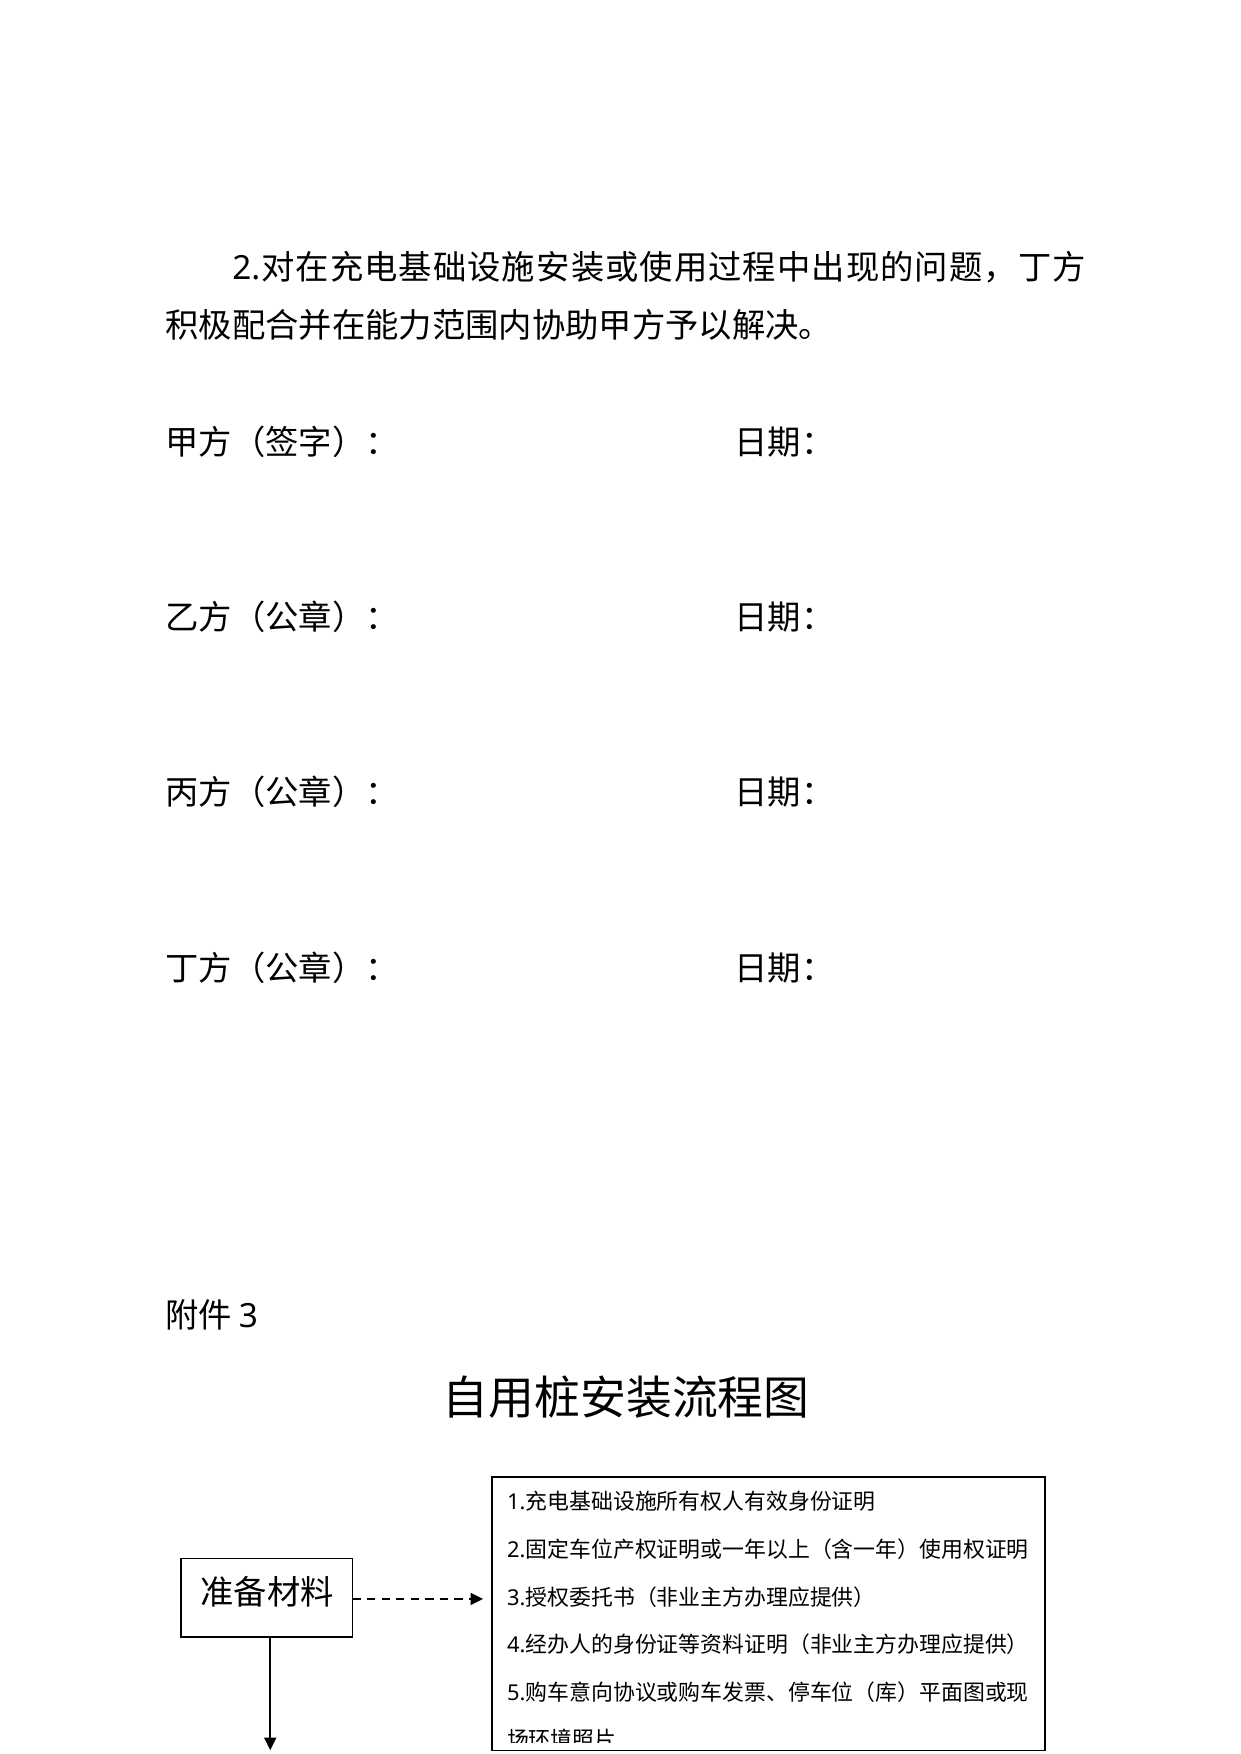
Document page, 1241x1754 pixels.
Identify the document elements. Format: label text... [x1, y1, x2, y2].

text 甲方（签字）： 日期： [165, 408, 1087, 466]
text 丁方（公章）： 日期： [165, 933, 1087, 998]
text 附件3 [165, 1280, 1087, 1345]
text 丙方（公章）： 日期： [165, 758, 1087, 816]
text 2.对在充电基础设施安装或使用过程中出现的问题，丁方积极配合并在能力范围内协助甲方予以解决。 [165, 233, 1087, 349]
text 乙方（公章）： 日期： [165, 583, 1087, 641]
text 自用桩安装流程图 [165, 1345, 1087, 1443]
